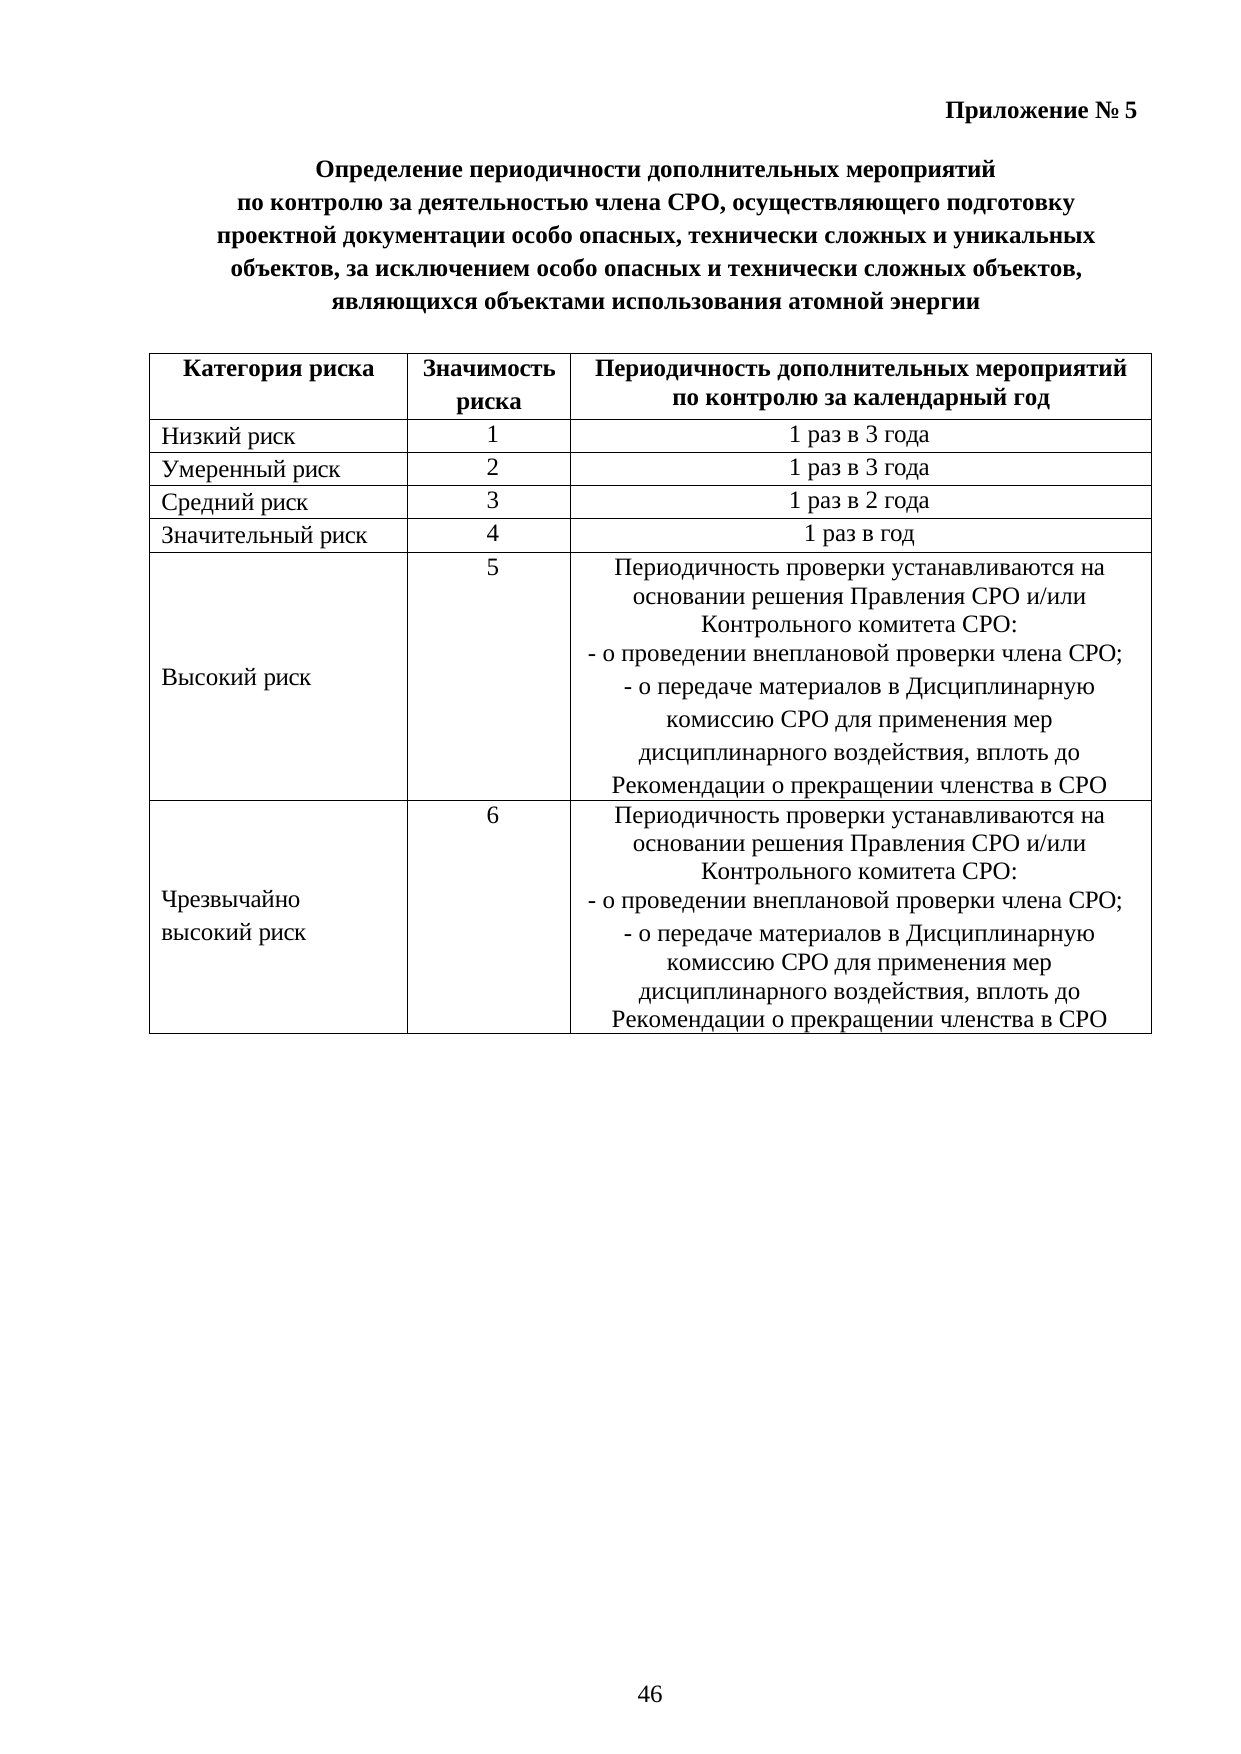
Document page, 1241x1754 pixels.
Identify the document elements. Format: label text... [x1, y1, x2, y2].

table_cell Периодичность проверки устанавливаются на основании решения Правления СРО и/или Контрольного комитета СРО: - о проведении внеплановой проверки члена СРО; - о передаче материалов в Дисциплинарную комиссию СРО для применения мер дисциплинарного воздействия, вплоть до Рекомендации о прекращении членства в СРО [571, 801, 1151, 1033]
table_cell Умеренный риск [150, 453, 407, 485]
table_cell 1 раз в год [571, 519, 1151, 552]
table_cell 5 [408, 553, 570, 800]
table_header Значимость риска [408, 354, 570, 419]
table_cell 4 [408, 519, 570, 552]
text Определение периодичности дополнительных мероприятий [159, 154, 1152, 183]
text Приложение № 5 [671, 96, 1151, 124]
table_cell 1 раз в 3 года [571, 420, 1151, 452]
table_header Периодичность дополнительных мероприятий по контролю за календарный год [571, 354, 1151, 419]
table_cell 1 раз в 2 года [571, 486, 1151, 518]
table_cell Значительный риск [150, 519, 407, 552]
table_cell Высокий риск [150, 553, 407, 800]
table_cell Периодичность проверки устанавливаются на основании решения Правления СРО и/или Контрольного комитета СРО: - о проведении внеплановой проверки члена СРО; - о передаче материалов в Дисциплинарную комиссию СРО для применения мер дисциплинарного воздействия, вплоть до Рекомендации о прекращении членства в СРО [571, 553, 1151, 800]
table_header Категория риска [150, 354, 407, 419]
table_cell Чрезвычайно высокий риск [150, 801, 407, 1033]
table_cell 3 [408, 486, 570, 518]
table_cell 1 [408, 420, 570, 452]
table_cell 6 [408, 801, 570, 1033]
table_cell Средний риск [150, 486, 407, 518]
table_cell Низкий риск [150, 420, 407, 452]
table_cell 1 раз в 3 года [571, 453, 1151, 485]
text по контролю за деятельностью члена СРО, осуществляющего подготовку проектной документации особо опасных, технически сложных и уникальных объектов, за исключением особо опасных и технически сложных объектов, являющихся объектами использования атомной энергии [213, 187, 1099, 315]
table_cell 2 [408, 453, 570, 485]
